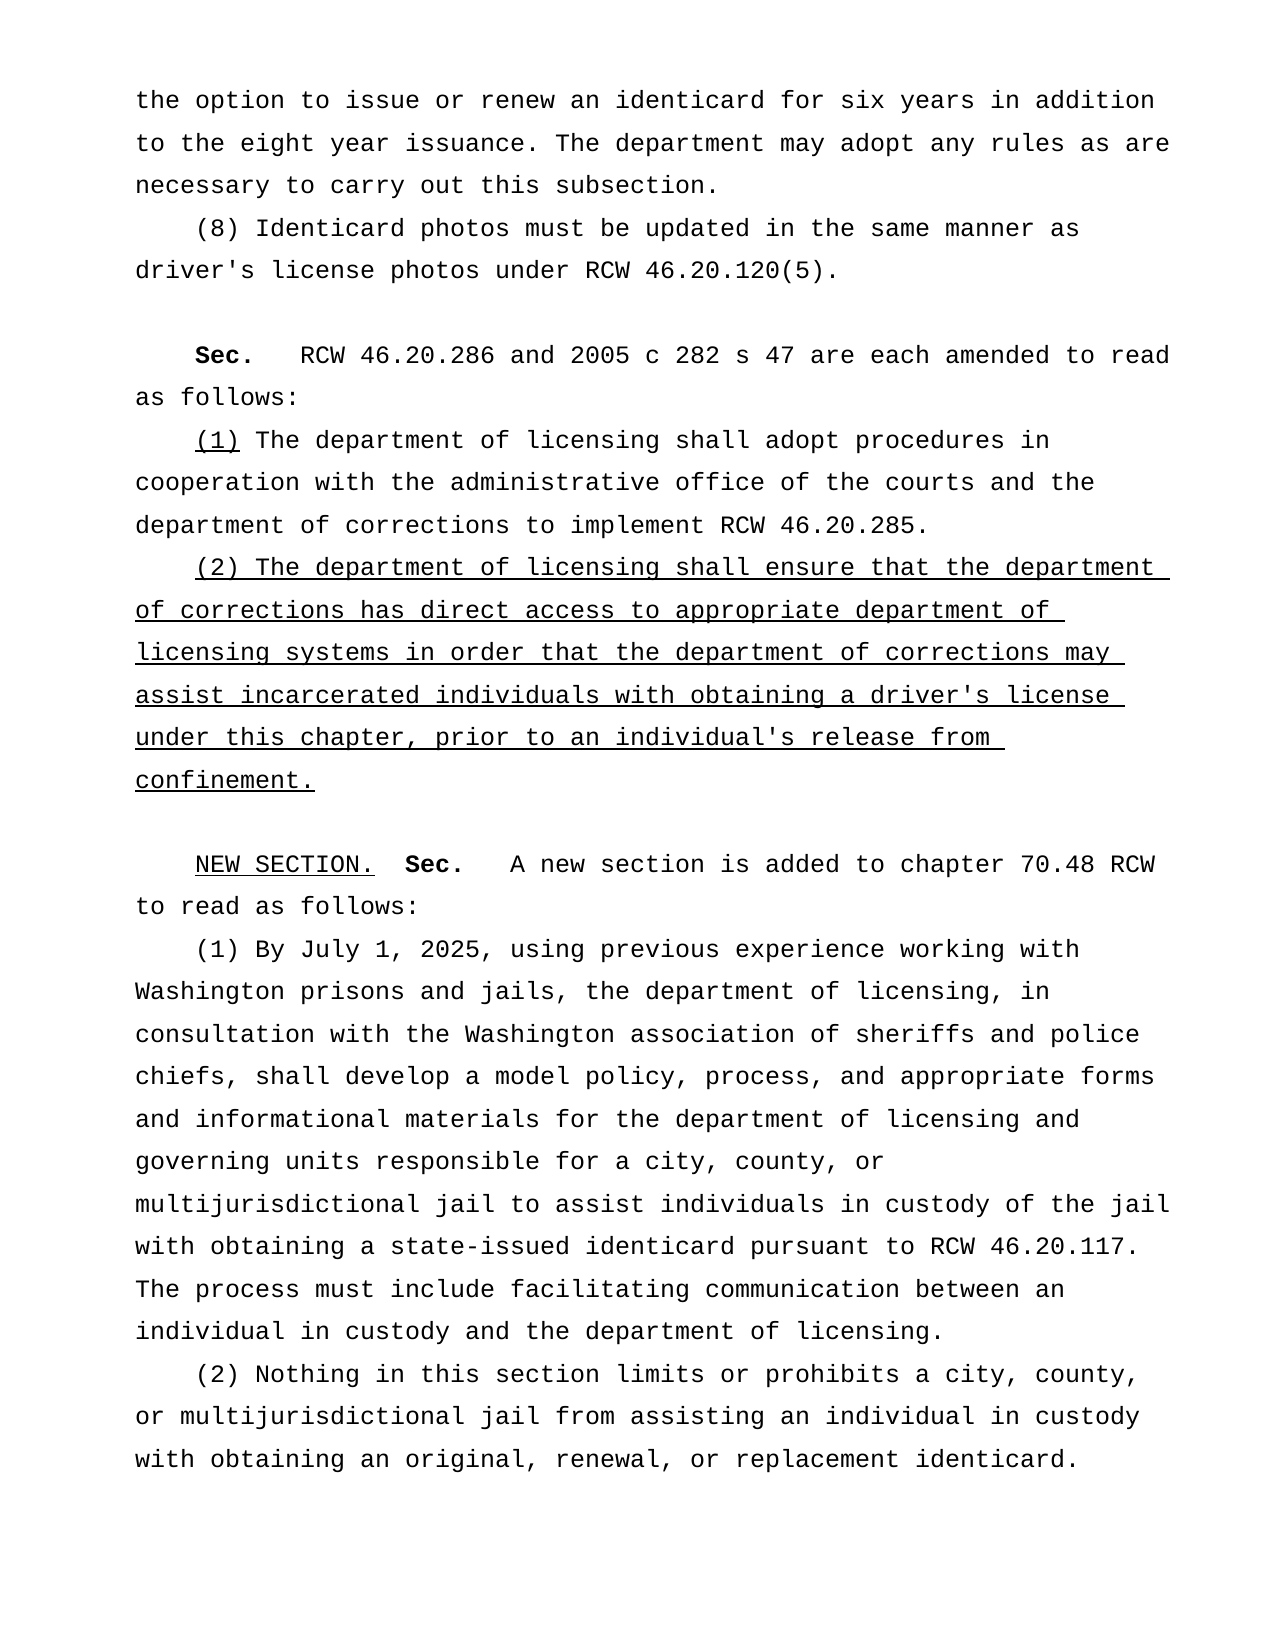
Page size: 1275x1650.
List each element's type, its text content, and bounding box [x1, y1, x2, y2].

text (2) Nothing in this section limits or prohibits a city, county, or multijurisdictional jail from assisting an individual in custody with obtaining an original, renewal, or replacement identicard. [135, 1348, 1170, 1476]
text (2) The department of licensing shall ensure that the department of corrections has direct access to appropriate department of licensing systems in order that the department of corrections may assist incarcerated individuals with obtaining a driver's license under this chapter, prior to an individual's release from confinement. [135, 542, 1170, 797]
text NEW SECTION. Sec. A new section is added to chapter 70.48 RCW to read as follows: [135, 838, 1170, 923]
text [135, 75, 1170, 202]
text (1) By July 1, 2025, using previous experience working with Washington prisons and jails, the department of licensing, in consultation with the Washington association of sheriffs and police chiefs, shall develop a model policy, process, and appropriate forms and informational materials for the department of licensing and governing units responsible for a city, county, or multijurisdictional jail to assist individuals in custody of the jail with obtaining a state-issued identicard pursuant to RCW 46.20.117. The process must include facilitating communication between an individual in custody and the department of licensing. [135, 923, 1170, 1348]
text (1) The department of licensing shall adopt procedures in cooperation with the administrative office of the courts and the department of corrections to implement RCW 46.20.285. [135, 414, 1170, 542]
text (8) Identicard photos must be updated in the same manner as driver's license photos under RCW 46.20.120(5). [135, 202, 1170, 287]
text Sec. RCW 46.20.286 and 2005 c 282 s 47 are each amended to read as follows: [135, 329, 1170, 414]
